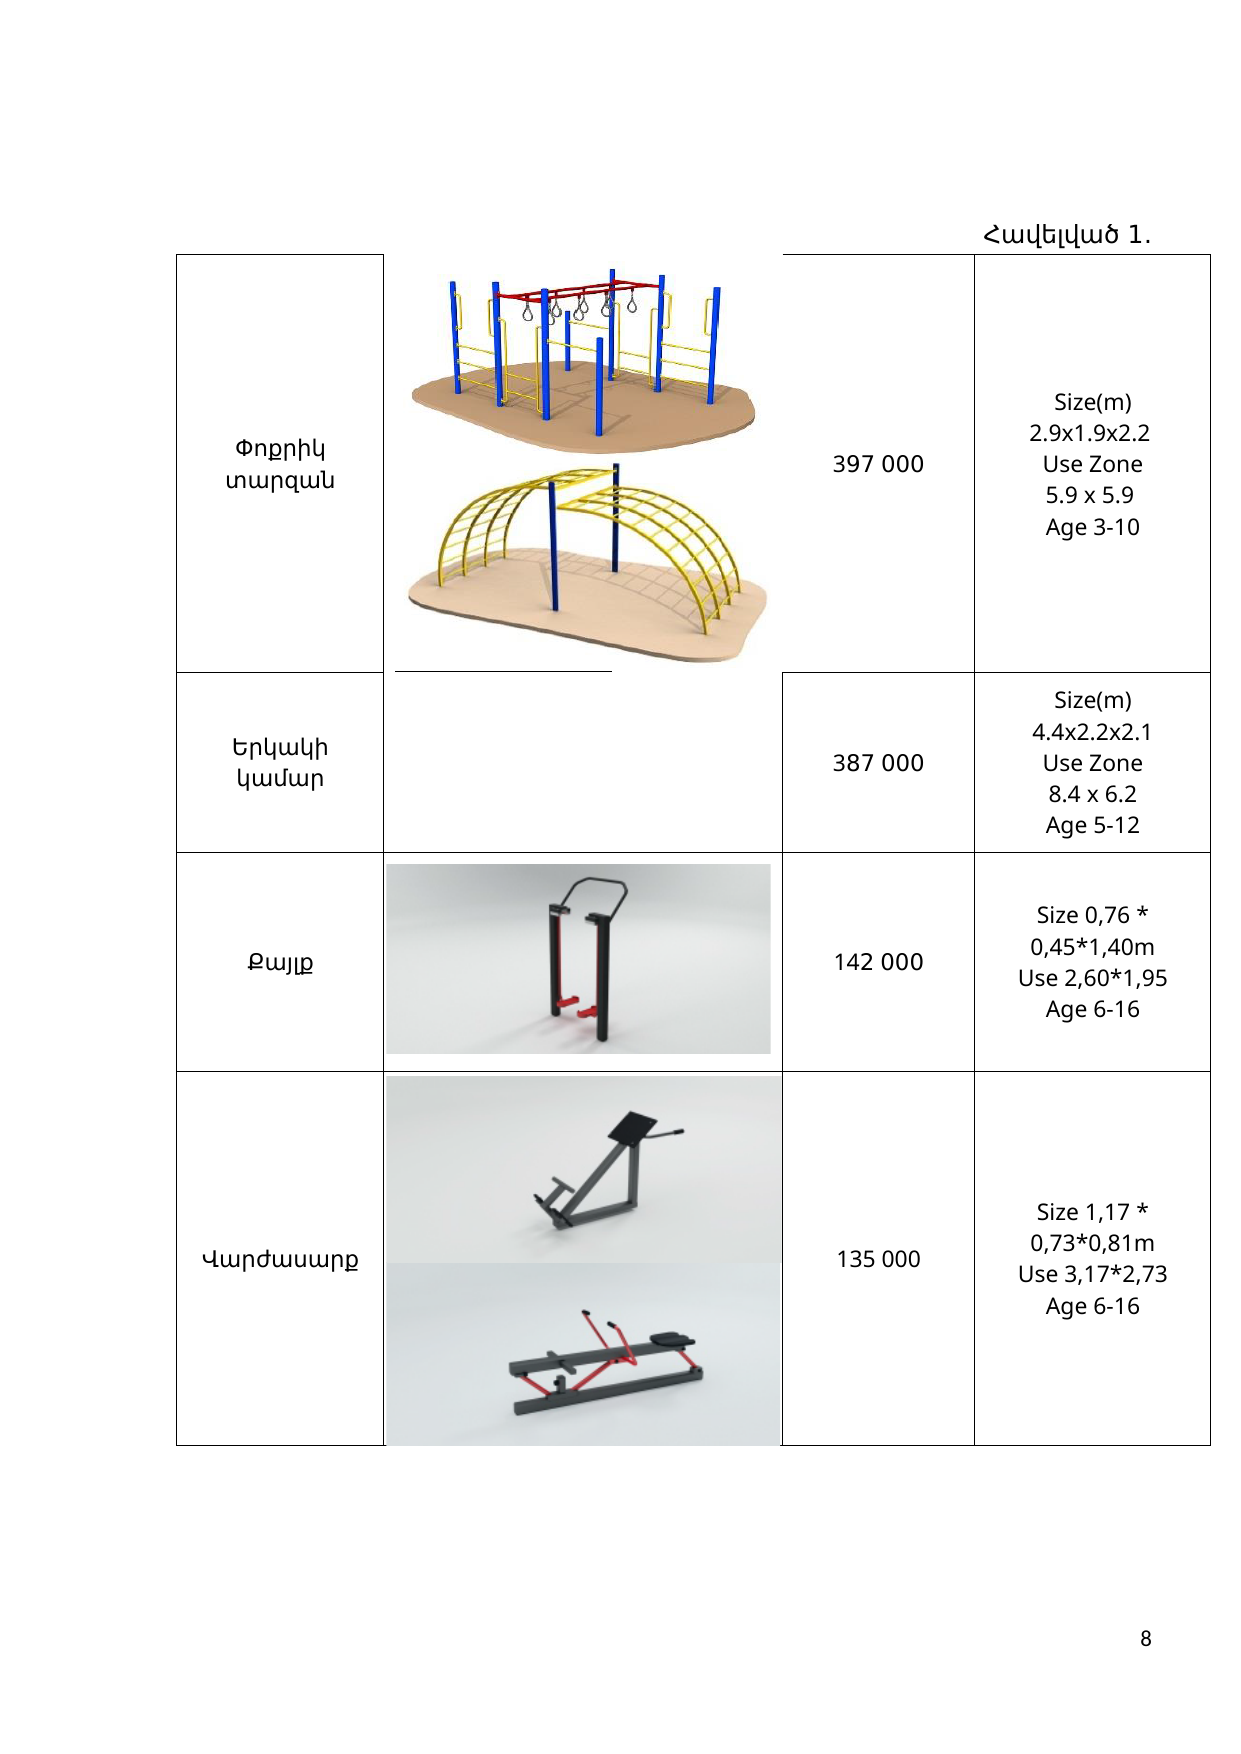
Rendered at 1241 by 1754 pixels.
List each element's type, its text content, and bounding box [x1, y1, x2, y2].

table_cell 135 000 [783, 1072, 974, 1445]
table_cell [384, 1072, 782, 1445]
table_cell 142 000 [783, 853, 974, 1071]
table_cell Size 1,17 * 0,73*0,81m Use 3,17*2,73 Age 6-16 [975, 1072, 1210, 1445]
table_header [384, 254, 782, 672]
table_header Size(m) 2.9x1.9x2.2 Use Zone 5.9 x 5.9 Age 3-10 [975, 255, 1210, 672]
table_cell [384, 672, 782, 852]
table_header Փոքրիկ տարզան [177, 255, 383, 672]
table_cell [384, 853, 782, 1071]
table_cell Size 0,76 * 0,45*1,40m Use 2,60*1,95 Age 6-16 [975, 853, 1210, 1071]
table_cell 387 000 [783, 673, 974, 852]
table_cell Երկակի կամար [177, 673, 383, 852]
table_cell Size(m) 4.4x2.2x2.1 Use Zone 8.4 x 6.2 Age 5-12 [975, 673, 1210, 852]
table_cell Քայլք [177, 853, 383, 1071]
text Հավելված 1․ [177, 219, 1152, 249]
table_cell Վարժասարք [177, 1072, 383, 1445]
table_header 397 000 [783, 255, 974, 672]
